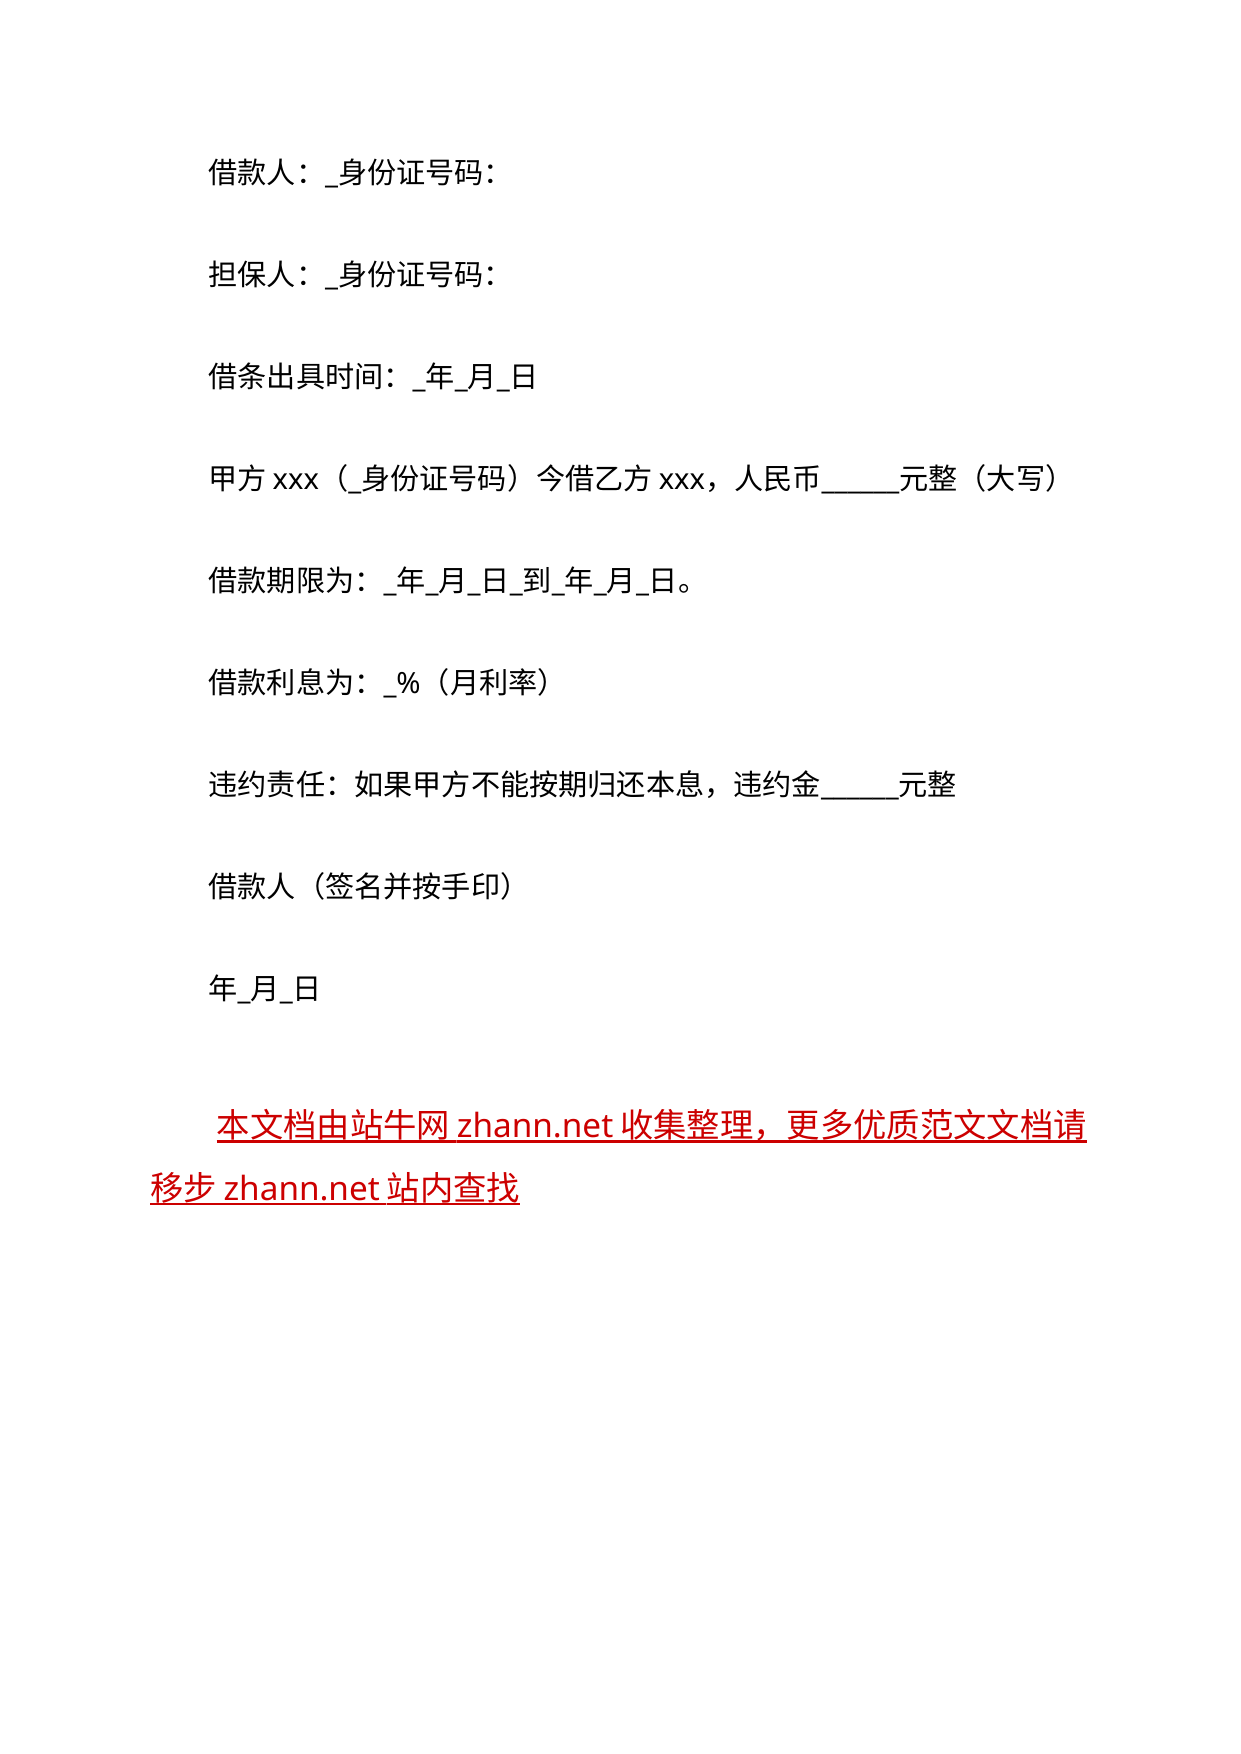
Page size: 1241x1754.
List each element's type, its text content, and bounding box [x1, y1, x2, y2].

text 违约责任：如果甲方不能按期归还本息，违约金______元整 [150, 762, 1090, 804]
text 甲方xxx（_身份证号码）今借乙方xxx，人民币______元整（大写） [150, 456, 1090, 498]
text 年_月_日 [150, 966, 1090, 1008]
text 借款人：_身份证号码： [150, 150, 1090, 192]
text 借条出具时间：_年_月_日 [150, 354, 1090, 396]
text 本文档由站牛网zhann.net收集整理，更多优质范文文档请移步zhann.net站内查找 [150, 1099, 1090, 1210]
text 借款利息为：_%（月利率） [150, 660, 1090, 702]
text 借款期限为：_年_月_日_到_年_月_日。 [150, 558, 1090, 600]
text 担保人：_身份证号码： [150, 252, 1090, 294]
text 借款人（签名并按手印） [150, 864, 1090, 906]
